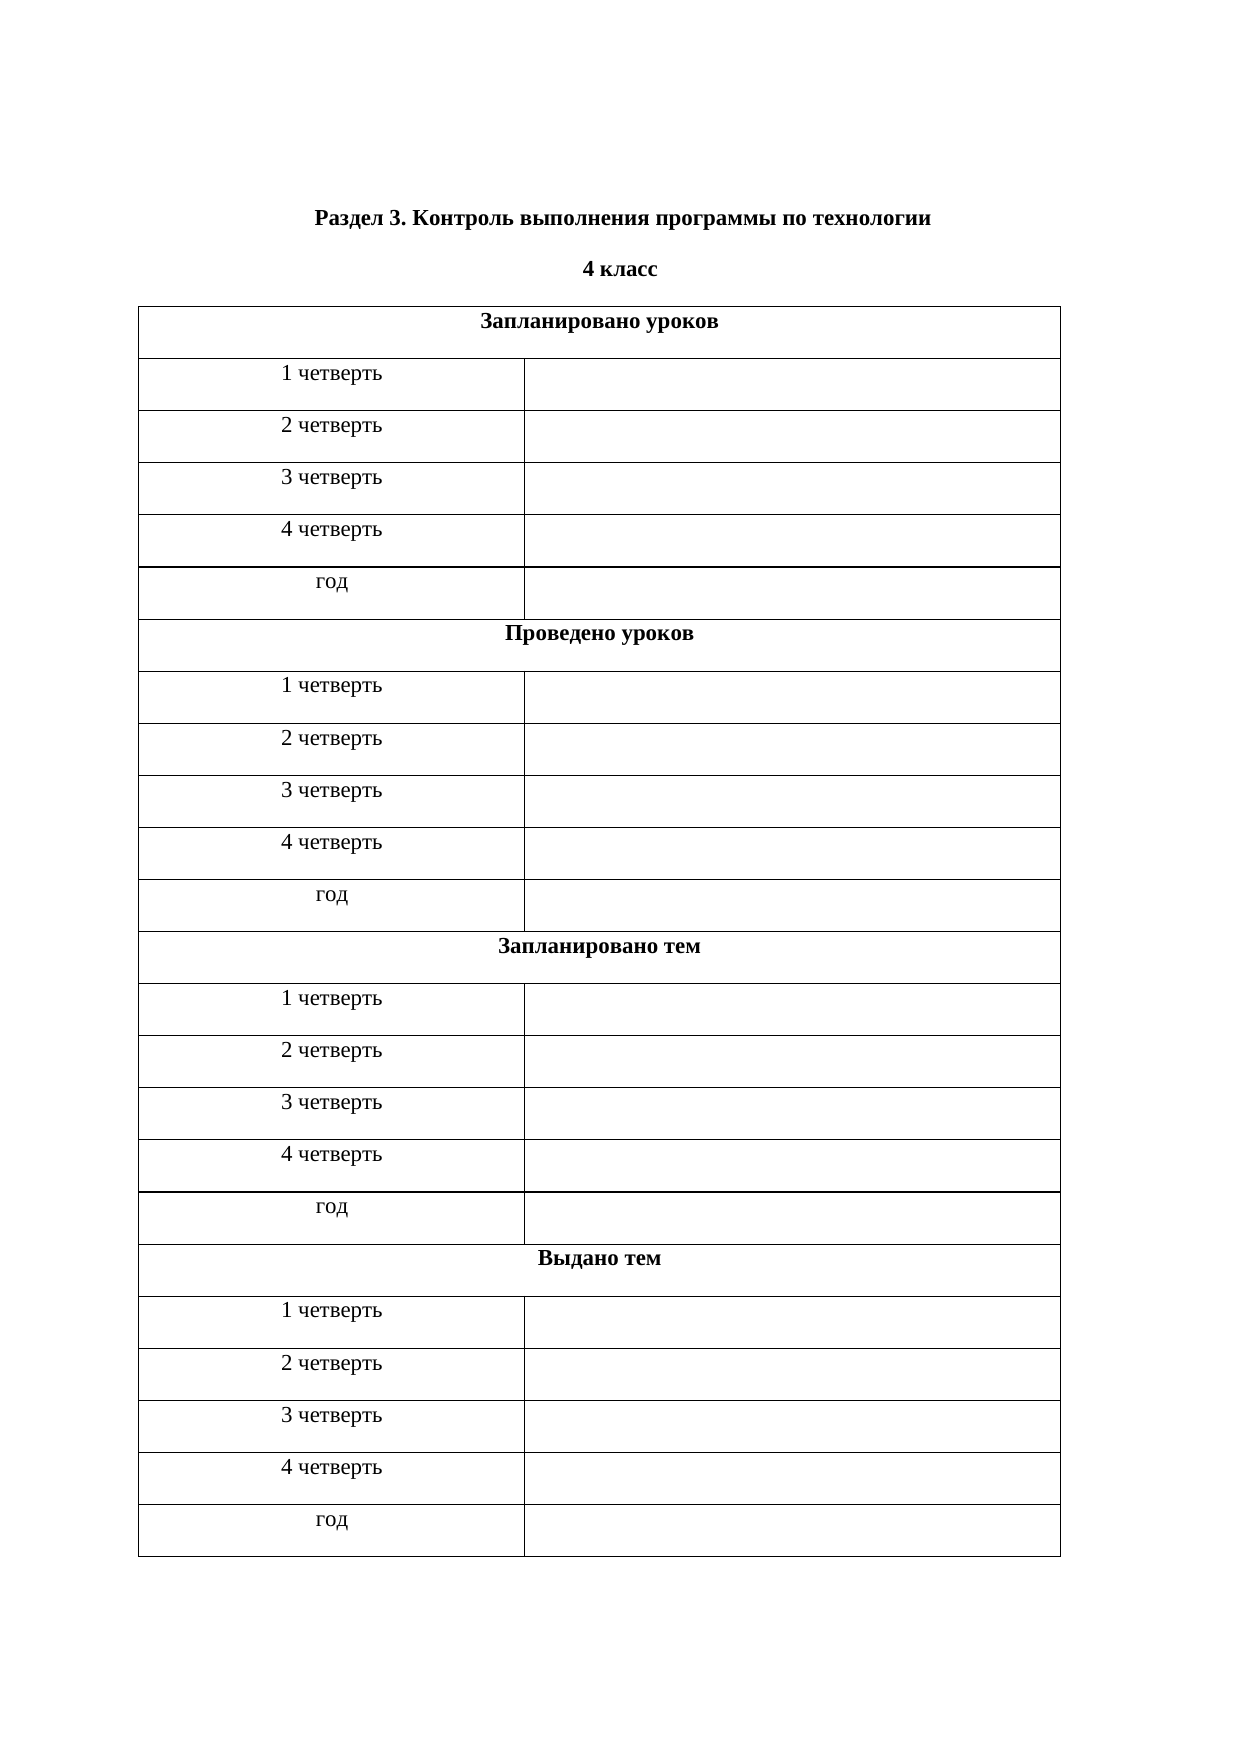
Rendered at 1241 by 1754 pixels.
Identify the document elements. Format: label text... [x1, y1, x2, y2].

table_cell [525, 880, 1060, 931]
table_cell [525, 411, 1060, 462]
table_cell [525, 1140, 1060, 1191]
table_cell [525, 359, 1060, 410]
table_cell [525, 1349, 1060, 1400]
table_cell [525, 724, 1060, 775]
table_cell год [139, 1505, 524, 1556]
table_cell [525, 828, 1060, 879]
table_cell [525, 515, 1060, 566]
table_cell [525, 776, 1060, 827]
table_cell 4 четверть [139, 515, 524, 566]
table_cell год [139, 880, 524, 931]
table_cell [525, 1505, 1060, 1556]
table_header Запланировано уроков [139, 307, 1060, 358]
table_cell 2 четверть [139, 1349, 524, 1400]
table_cell 2 четверть [139, 1036, 524, 1087]
table_cell [525, 1193, 1060, 1243]
table_cell [525, 1088, 1060, 1139]
table_cell год [139, 1193, 524, 1243]
table_cell 2 четверть [139, 411, 524, 462]
table_cell 1 четверть [139, 1297, 524, 1348]
table_cell [525, 568, 1060, 618]
table_cell [525, 1401, 1060, 1452]
table_cell Запланировано тем [139, 932, 1060, 983]
table_cell 1 четверть [139, 359, 524, 410]
table_cell год [139, 568, 524, 618]
table_cell [525, 672, 1060, 723]
table_cell [525, 1453, 1060, 1504]
table_cell 1 четверть [139, 672, 524, 723]
text Раздел 3. Контроль выполнения программы по технологии [150, 204, 1090, 230]
table_cell 3 четверть [139, 776, 524, 827]
table_cell 1 четверть [139, 984, 524, 1035]
table_cell 3 четверть [139, 463, 524, 514]
table_cell Выдано тем [139, 1245, 1060, 1296]
table_cell 3 четверть [139, 1088, 524, 1139]
table_cell 2 четверть [139, 724, 524, 775]
table_cell 4 четверть [139, 1140, 524, 1191]
table_cell 4 четверть [139, 1453, 524, 1504]
table_cell 4 четверть [139, 828, 524, 879]
table_cell 3 четверть [139, 1401, 524, 1452]
table_cell [525, 463, 1060, 514]
text 4 класс [150, 255, 1090, 281]
table_cell [525, 1297, 1060, 1348]
table_cell [525, 984, 1060, 1035]
table_cell Проведено уроков [139, 620, 1060, 671]
table_cell [525, 1036, 1060, 1087]
